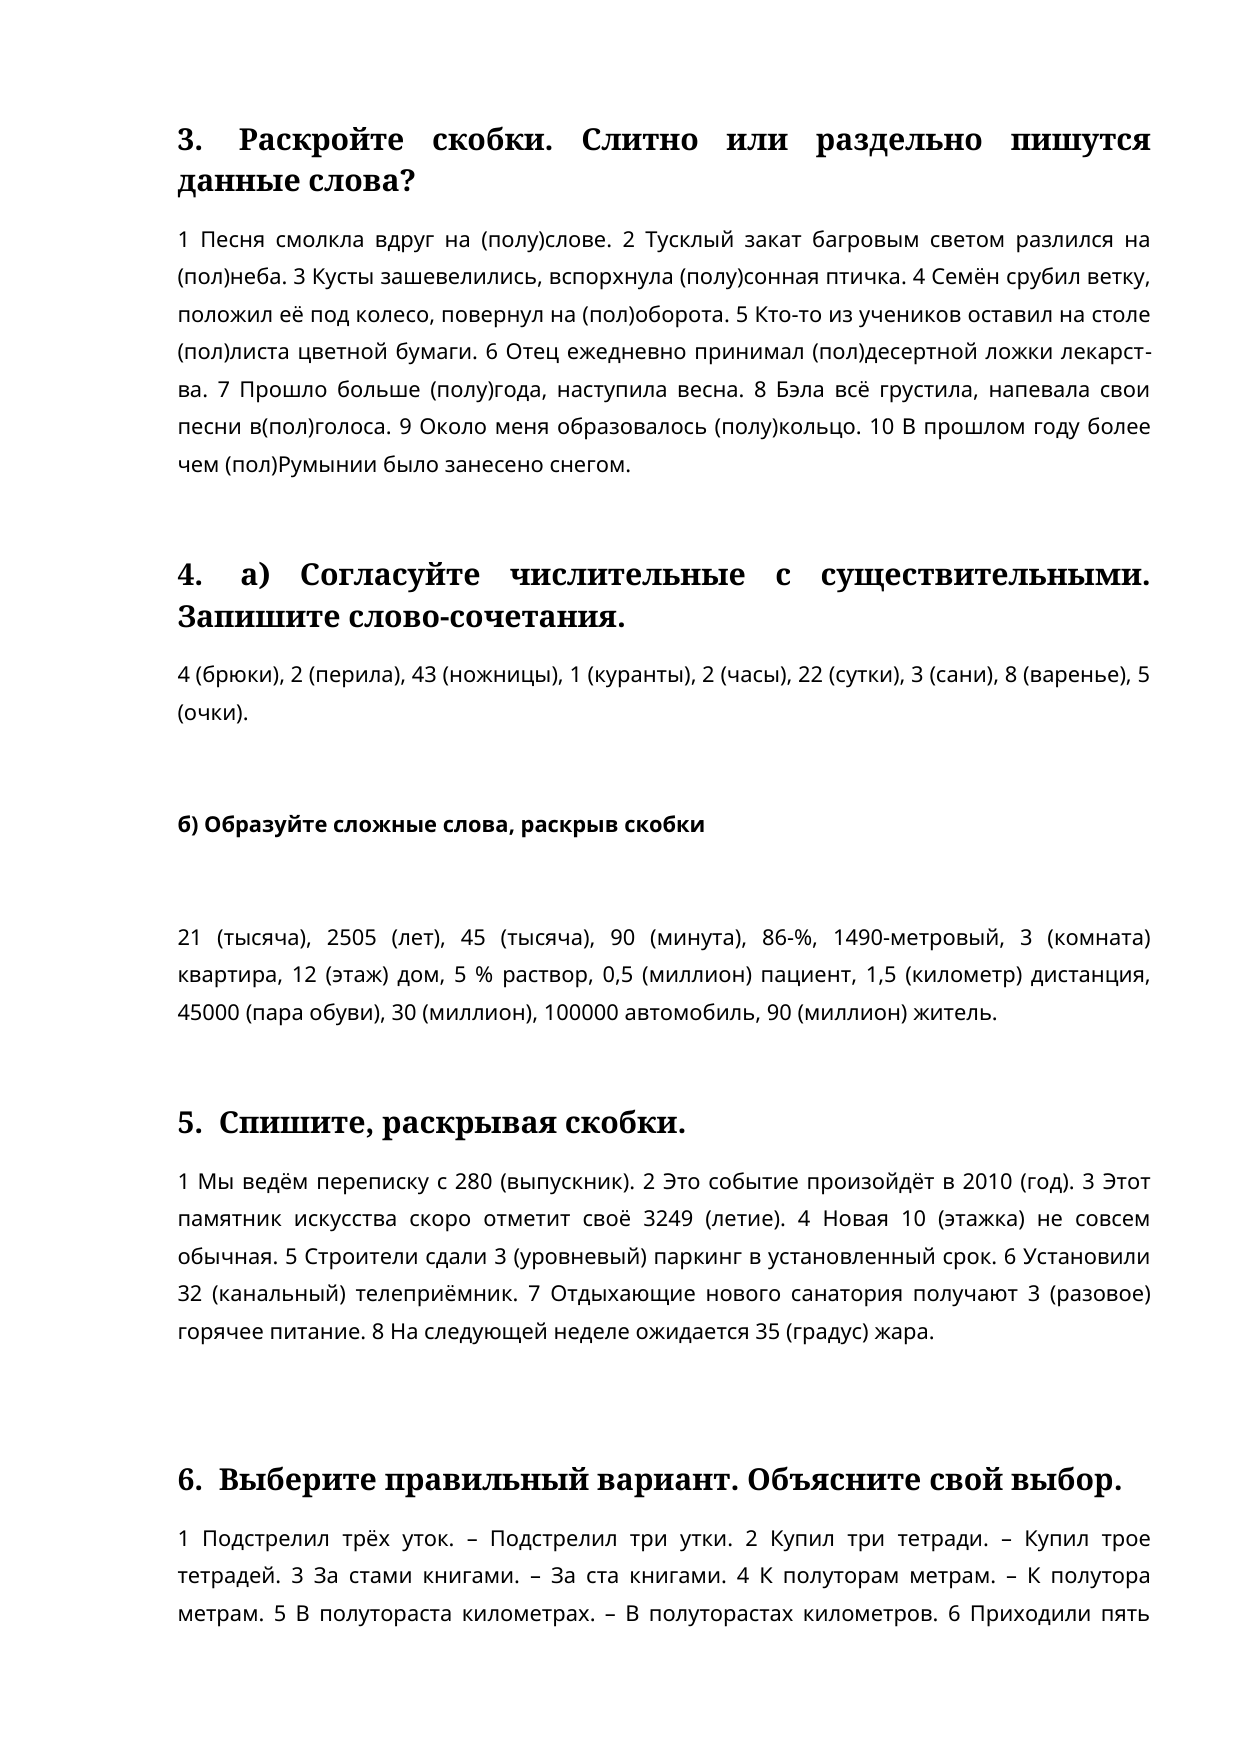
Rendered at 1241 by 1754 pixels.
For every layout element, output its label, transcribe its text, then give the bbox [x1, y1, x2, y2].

text 6. Выберите правильный вариант. Объясните свой выбор. [177, 1458, 1152, 1499]
text 1 Песня смолкла вдруг на (полу)слове. 2 Тусклый закат багровым светом разлился на (пол)неба. 3 Кусты зашевелились, вспорхнула (полу)сонная птичка. 4 Семён срубил ветку, положил её под колесо, повернул на (пол)оборота. 5 Кто-то из учеников оставил на столе (пол)листа цветной бумаги. 6 Отец ежедневно принимал (пол)десертной ложки лекарства. 7 Прошло больше (полу)года, наступила весна. 8 Бэла всё грустила, напевала свои песни в(пол)голоса. 9 Около меня образовалось (полу)кольцо. 10 В прошлом году более чем (пол)Румынии было занесено снегом. [177, 216, 1152, 478]
text 1 Мы ведём переписку с 280 (выпускник). 2 Это событие произойдёт в 2010 (год). 3 Этот памятник искусства скоро отметит своё 3249 (летие). 4 Новая 10 (этажка) не совсем обычная. 5 Строители сдали 3 (уровневый) паркинг в установленный срок. 6 Установили 32 (канальный) телеприёмник. 7 Отдыхающие нового санатория получают 3 (разовое) горячее питание. 8 На следующей неделе ожидается 35 (градус) жара. [177, 1158, 1152, 1346]
text 21 (тысяча), 2505 (лет), 45 (тысяча), 90 (минута), 86-%, 1490-метровый, 3 (комната) квартира, 12 (этаж) дом, 5 % раствор, 0,5 (миллион) пациент, 1,5 (километр) дистанция, 45000 (пара обуви), 30 (миллион), 100000 автомобиль, 90 (миллион) житель. [177, 914, 1152, 1026]
text 3. Раскройте скобки. Слитно или раздельно пишутся данные слова? [177, 118, 1152, 200]
text 4 (брюки), 2 (перила), 43 (ножницы), 1 (куранты), 2 (часы), 22 (сутки), 3 (сани), 8 (варенье), 5 (очки). [177, 651, 1152, 726]
text 4. а) Согласуйте числительные с существительными. Запишите слово-сочетания. [177, 553, 1152, 636]
text б) Образуйте сложные слова, раскрыв скобки [177, 801, 1152, 839]
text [177, 1515, 1152, 1627]
text 5. Спишите, раскрывая скобки. [177, 1101, 1152, 1143]
